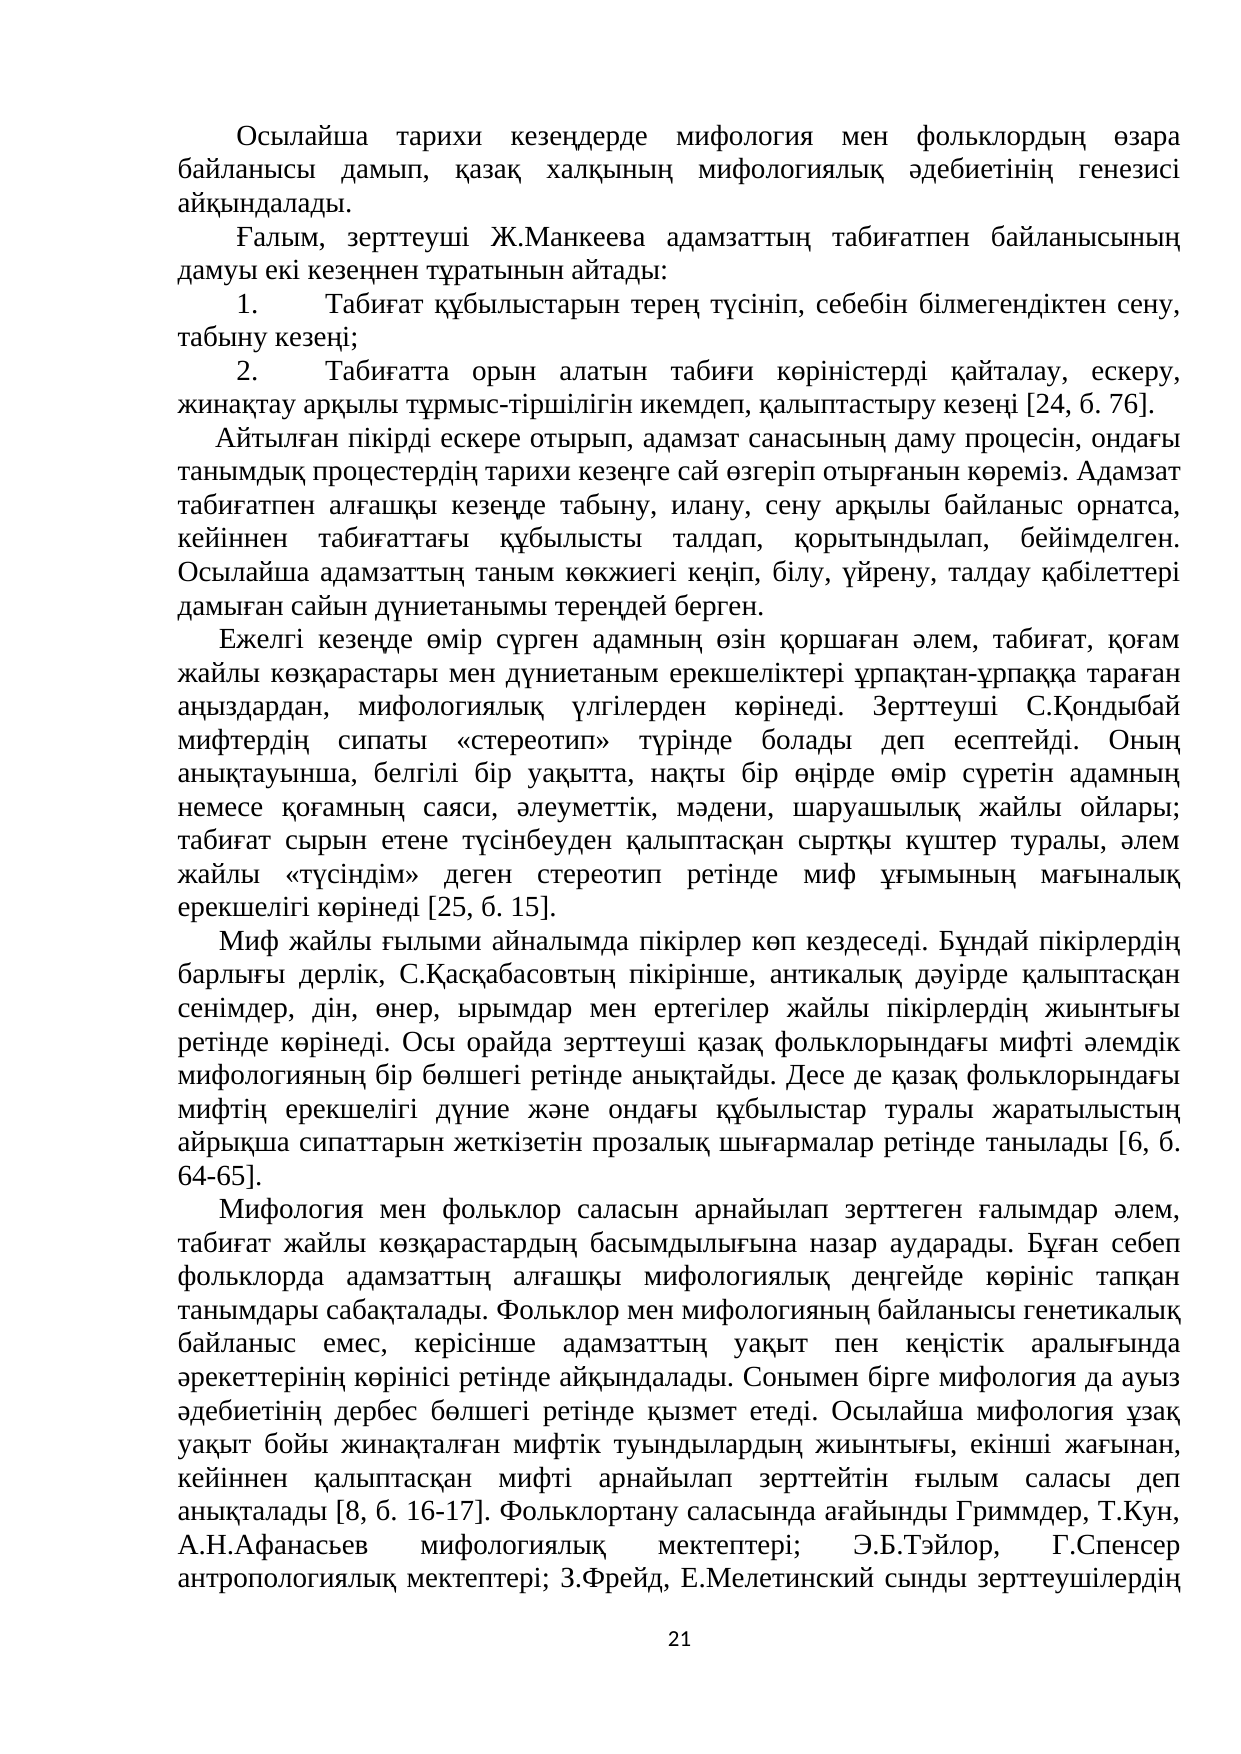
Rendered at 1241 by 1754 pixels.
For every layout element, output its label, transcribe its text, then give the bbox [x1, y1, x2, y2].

list Табиғат құбылыстарын терең түсініп, себебін білмегендіктен сену, табыну кезеңі; [177, 286, 1181, 353]
list Табиғатта орын алатын табиғи көріністерді қайталау, ескеру, жинақтау арқылы тұрмыс-тіршілігін икемдеп, қалыптастыру кезеңі [24, б. 76]. [177, 353, 1181, 420]
text Ежелгі кезеңде өмір сүрген адамның өзін қоршаған әлем, табиғат, қоғам жайлы көзқарастары мен дүниетаным ерекшеліктері ұрпақтан-ұрпаққа тараған аңыздардан, мифологиялық үлгілерден көрінеді. Зерттеуші С.Қондыбай мифтердің сипаты «стереотип» түрінде болады деп есептейді. Оның анықтауынша, белгілі бір уақытта, нақты бір өңірде өмір сүретін адамның немесе қоғамның саяси, әлеуметтік, мәдени, шаруашылық жайлы ойлары; табиғат сырын етене түсінбеуден қалыптасқан сыртқы күштер туралы, әлем жайлы «түсіндім» деген стереотип ретінде миф ұғымының мағыналық ерекшелігі көрінеді [25, б. 15]. [177, 621, 1181, 923]
text Ғалым, зерттеуші Ж.Манкеева адамзаттың табиғатпен байланысының дамуы екі кезеңнен тұратынын айтады: [177, 219, 1181, 286]
text Осылайша тарихи кезеңдерде мифология мен фольклордың өзара байланысы дамып, қазақ халқының мифологиялық әдебиетінің генезисі айқындалады. [177, 118, 1181, 219]
text Айтылған пікірді ескере отырып, адамзат санасының даму процесін, ондағы танымдық процестердің тарихи кезеңге сай өзгеріп отырғанын көреміз. Адамзат табиғатпен алғашқы кезеңде табыну, илану, сену арқылы байланыс орнатса, кейіннен табиғаттағы құбылысты талдап, қорытындылап, бейімделген. Осылайша адамзаттың таным көкжиегі кеңіп, білу, үйрену, талдау қабілеттері дамыған сайын дүниетанымы тереңдей берген. [177, 420, 1181, 621]
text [177, 1191, 1181, 1594]
text Миф жайлы ғылыми айналымда пікірлер көп кездеседі. Бұндай пікірлердің барлығы дерлік, С.Қасқабасовтың пікірінше, антикалық дәуірде қалыптасқан сенімдер, дін, өнер, ырымдар мен ертегілер жайлы пікірлердің жиынтығы ретінде көрінеді. Осы орайда зерттеуші қазақ фольклорындағы мифті әлемдік мифологияның бір бөлшегі ретінде анықтайды. Десе де қазақ фольклорындағы мифтің ерекшелігі дүние және ондағы құбылыстар туралы жаратылыстың айрықша сипаттарын жеткізетін прозалық шығармалар ретінде танылады [6, б. 64-65]. [177, 923, 1181, 1191]
